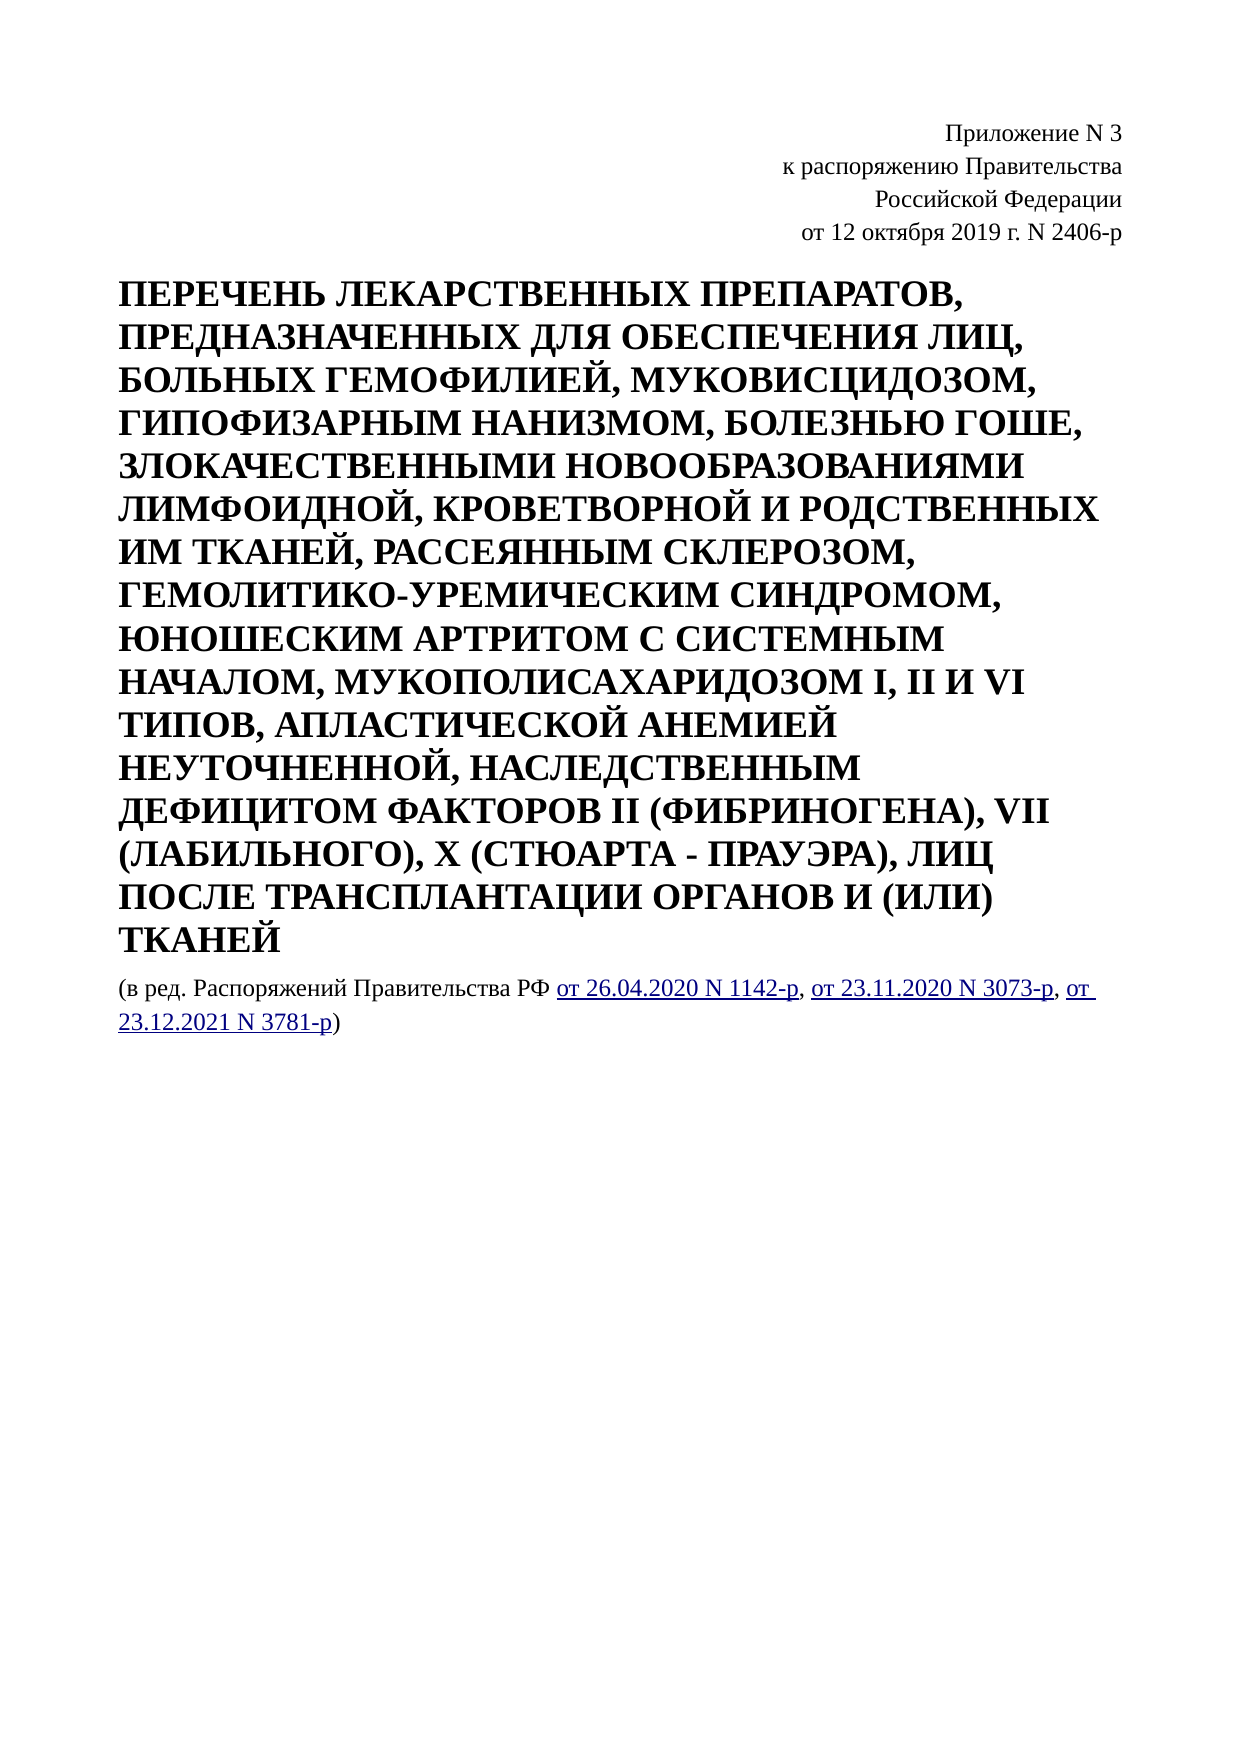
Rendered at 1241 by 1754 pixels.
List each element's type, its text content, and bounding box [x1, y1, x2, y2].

text Приложение N 3 к распоряжению Правительства Российской Федерации от 12 октября 2019 г. N 2406-р [118, 118, 1122, 246]
text (в ред. Распоряжений Правительства РФ от 26.04.2020 N 1142-р, от 23.11.2020 N 3073-р, от 23.12.2021 N 3781-р) [118, 973, 1122, 1035]
subtitle ПЕРЕЧЕНЬ ЛЕКАРСТВЕННЫХ ПРЕПАРАТОВ, ПРЕДНАЗНАЧЕННЫХ ДЛЯ ОБЕСПЕЧЕНИЯ ЛИЦ, БОЛЬНЫХ ГЕМОФИЛИЕЙ, МУКОВИСЦИДОЗОМ, ГИПОФИЗАРНЫМ НАНИЗМОМ, БОЛЕЗНЬЮ ГОШЕ, ЗЛОКАЧЕСТВЕННЫМИ НОВООБРАЗОВАНИЯМИ ЛИМФОИДНОЙ, КРОВЕТВОРНОЙ И РОДСТВЕННЫХ ИМ ТКАНЕЙ, РАССЕЯННЫМ СКЛЕРОЗОМ, ГЕМОЛИТИКО-УРЕМИЧЕСКИМ СИНДРОМОМ, ЮНОШЕСКИМ АРТРИТОМ С СИСТЕМНЫМ НАЧАЛОМ, МУКОПОЛИСАХАРИДОЗОМ I, II И VI ТИПОВ, АПЛАСТИЧЕСКОЙ АНЕМИЕЙ НЕУТОЧНЕННОЙ, НАСЛЕДСТВЕННЫМ ДЕФИЦИТОМ ФАКТОРОВ II (ФИБРИНОГЕНА), VII (ЛАБИЛЬНОГО), X (СТЮАРТА - ПРАУЭРА), ЛИЦ ПОСЛЕ ТРАНСПЛАНТАЦИИ ОРГАНОВ И (ИЛИ) ТКАНЕЙ [118, 271, 1122, 961]
